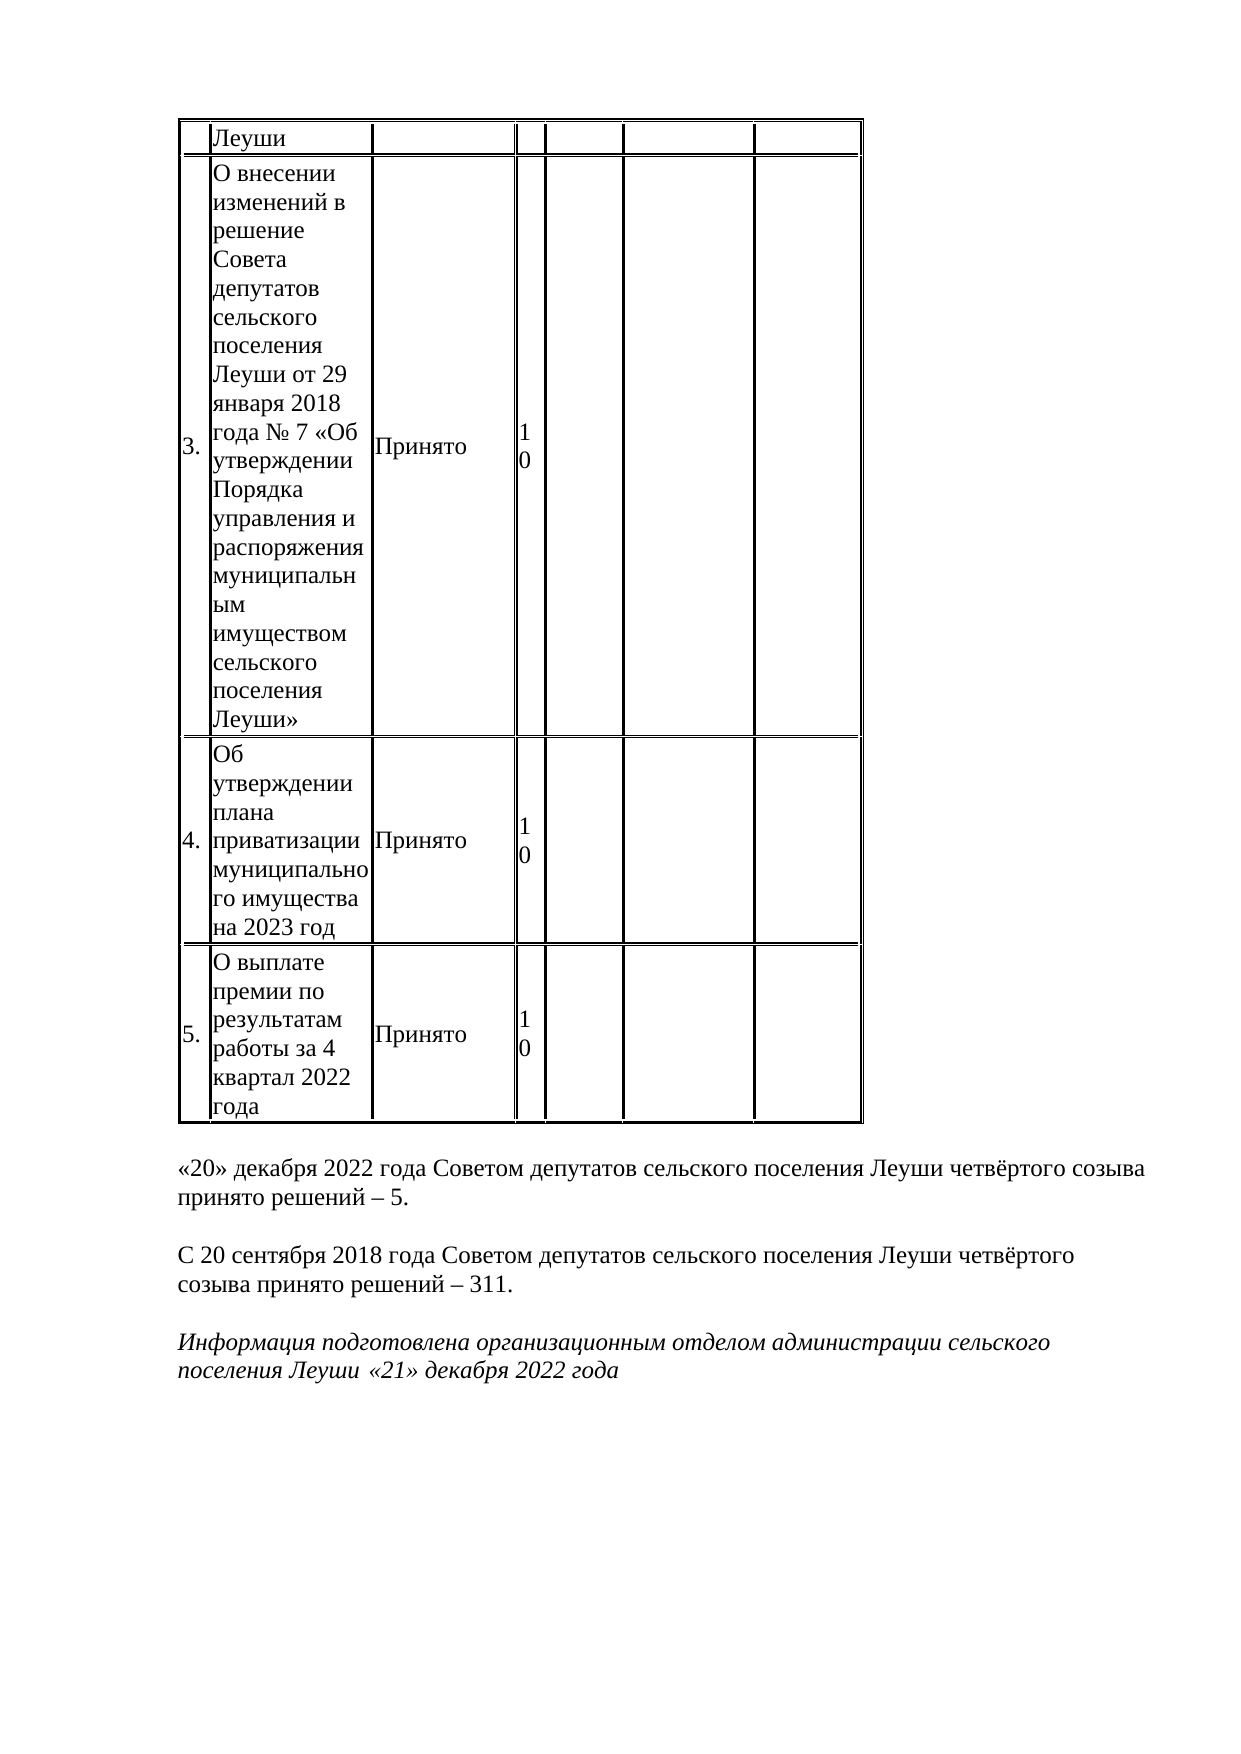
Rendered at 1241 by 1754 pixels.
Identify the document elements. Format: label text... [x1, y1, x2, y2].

table_cell 10 [518, 157, 544, 734]
table_cell [625, 157, 753, 734]
table_cell О внесении изменений в решение Совета депутатов сельского поселения Леуши от 29 января 2018 года № 7 «Об утверждении Порядка управления и распоряжения муниципальным имуществом сельского поселения Леуши» [212, 157, 371, 734]
table_cell [754, 122, 860, 153]
table_cell [547, 738, 622, 942]
table_cell Принято [372, 120, 516, 153]
table_cell [623, 946, 754, 1121]
table_cell Принято [372, 942, 516, 1121]
table_cell [754, 942, 861, 1121]
table_cell [756, 735, 861, 942]
text С 20 сентября 2018 года Советом депутатов сельского поселения Леуши четвёртого созыва принято решений – 311. [177, 1240, 1152, 1298]
table_cell [547, 157, 622, 734]
table_cell [545, 120, 623, 153]
table_cell 10 [516, 946, 545, 1121]
table_cell [756, 153, 861, 734]
table_cell [545, 946, 623, 1121]
table_cell 5. [181, 942, 210, 1121]
text «20» декабря 2022 года Советом депутатов сельского поселения Леуши четвёртого созыва принято решений – 5. [177, 1153, 1152, 1211]
table_cell [623, 120, 754, 153]
table_cell 3. [181, 153, 209, 734]
table_cell 10 [518, 738, 544, 942]
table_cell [210, 122, 372, 153]
table_cell Принято [374, 157, 514, 734]
table_cell 10 [516, 122, 545, 153]
table_cell О выплате премии по результатам работы за 4 квартал 2022 года [210, 946, 372, 1121]
table_cell 2. [181, 122, 210, 153]
table_cell 4. [181, 735, 209, 942]
table_cell Об утверждении плана приватизации муниципального имущества на 2023 год [212, 738, 371, 942]
text Информация подготовлена организационным отделом администрации сельского поселения Леуши «21» декабря 2022 года [177, 1327, 1152, 1384]
table_cell [625, 738, 753, 942]
table_cell Принято [374, 738, 514, 942]
